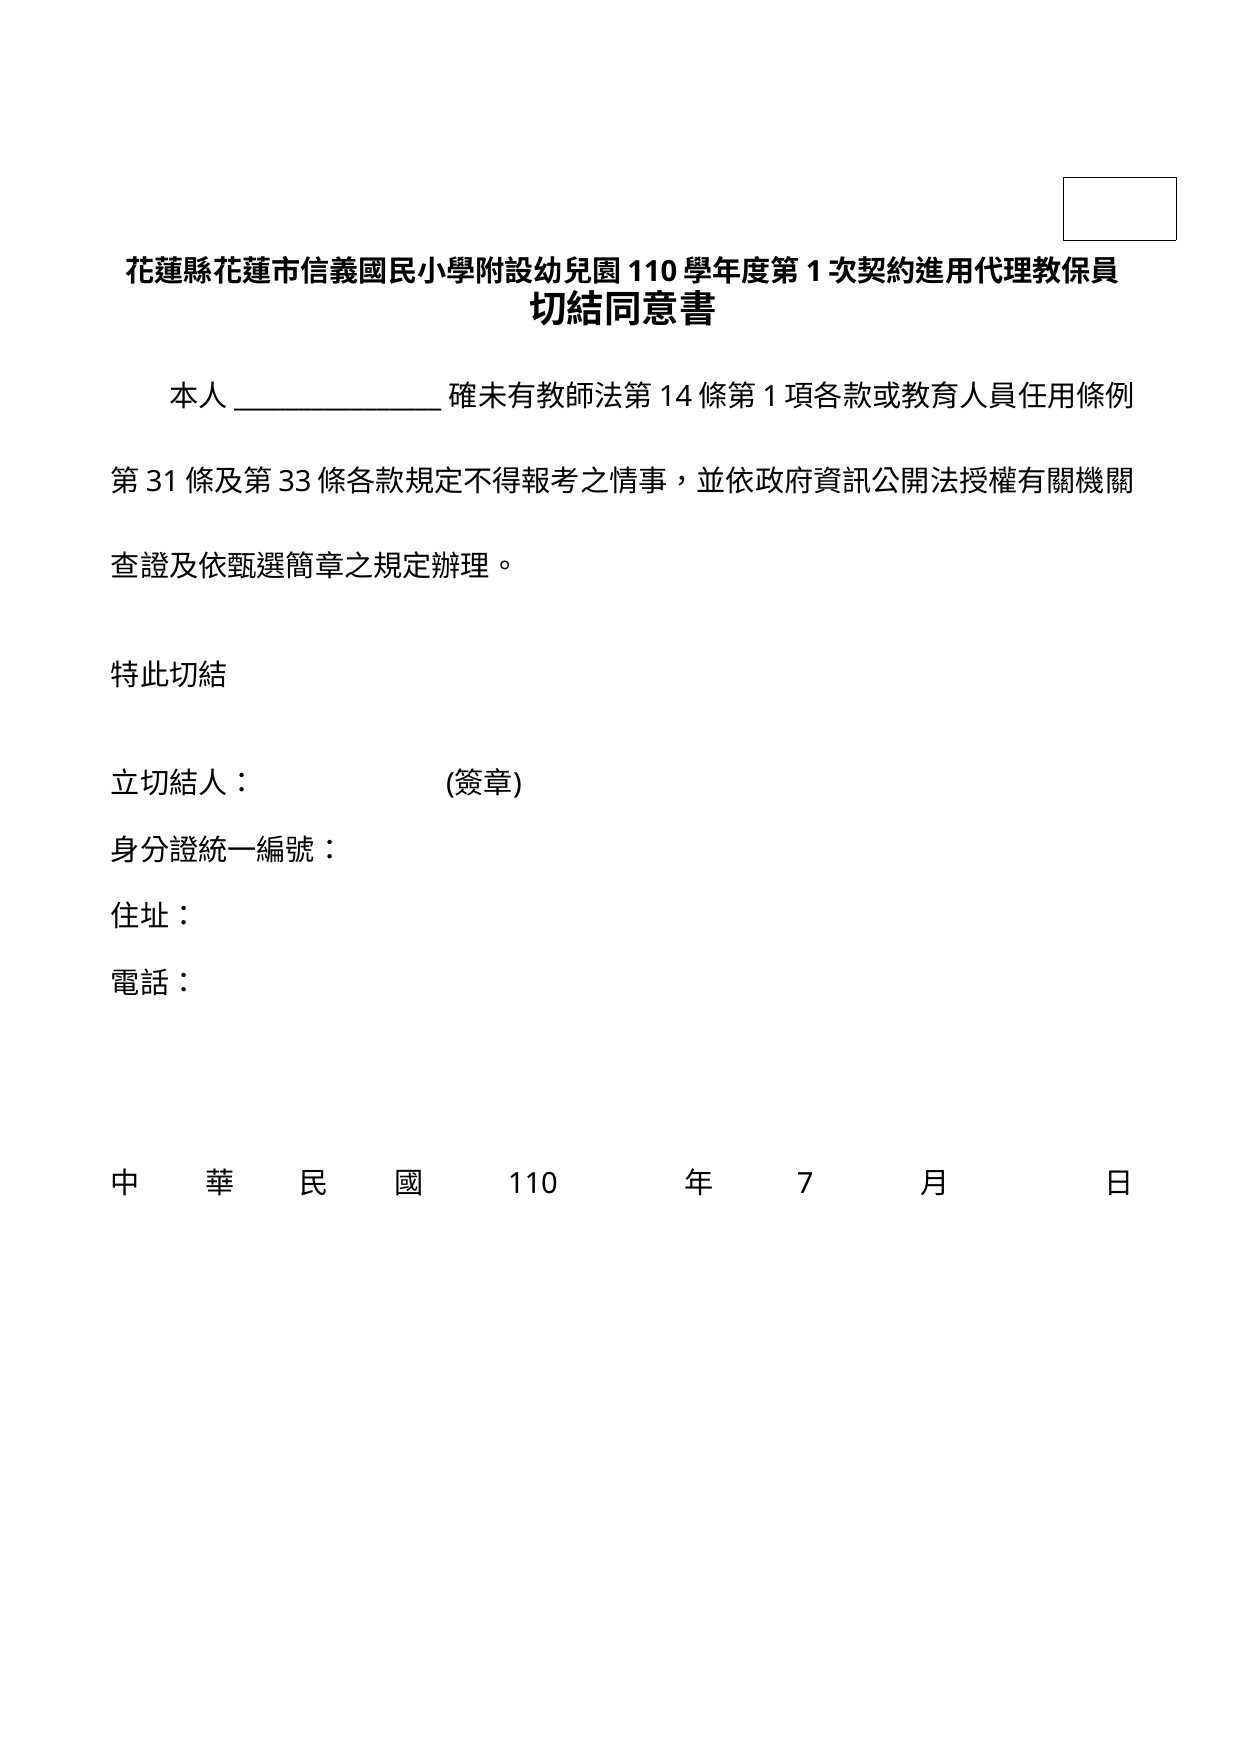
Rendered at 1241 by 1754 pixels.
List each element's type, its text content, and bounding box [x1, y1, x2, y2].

text 住址： [111, 893, 1134, 935]
text 切結同意書 [111, 289, 1134, 331]
text 花蓮縣花蓮市信義國民小學附設幼兒園110學年度第1次契約進用代理教保員 [111, 248, 1134, 289]
text 特此切結 [111, 652, 1134, 693]
text 中 華 民 國 110 年 7 月 日 [111, 1160, 1134, 1202]
text 立切結人： (簽章) [111, 760, 1134, 802]
text 電話： [111, 960, 1134, 1002]
text 本人 ________________ 確未有教師法第14條第1項各款或教育人員任用條例第31條及第33條各款規定不得報考之情事，並依政府資訊公開法授權有關機關查證及依甄選簡章之規定辦理。 [111, 373, 1134, 584]
text 身分證統一編號： [111, 827, 1134, 868]
